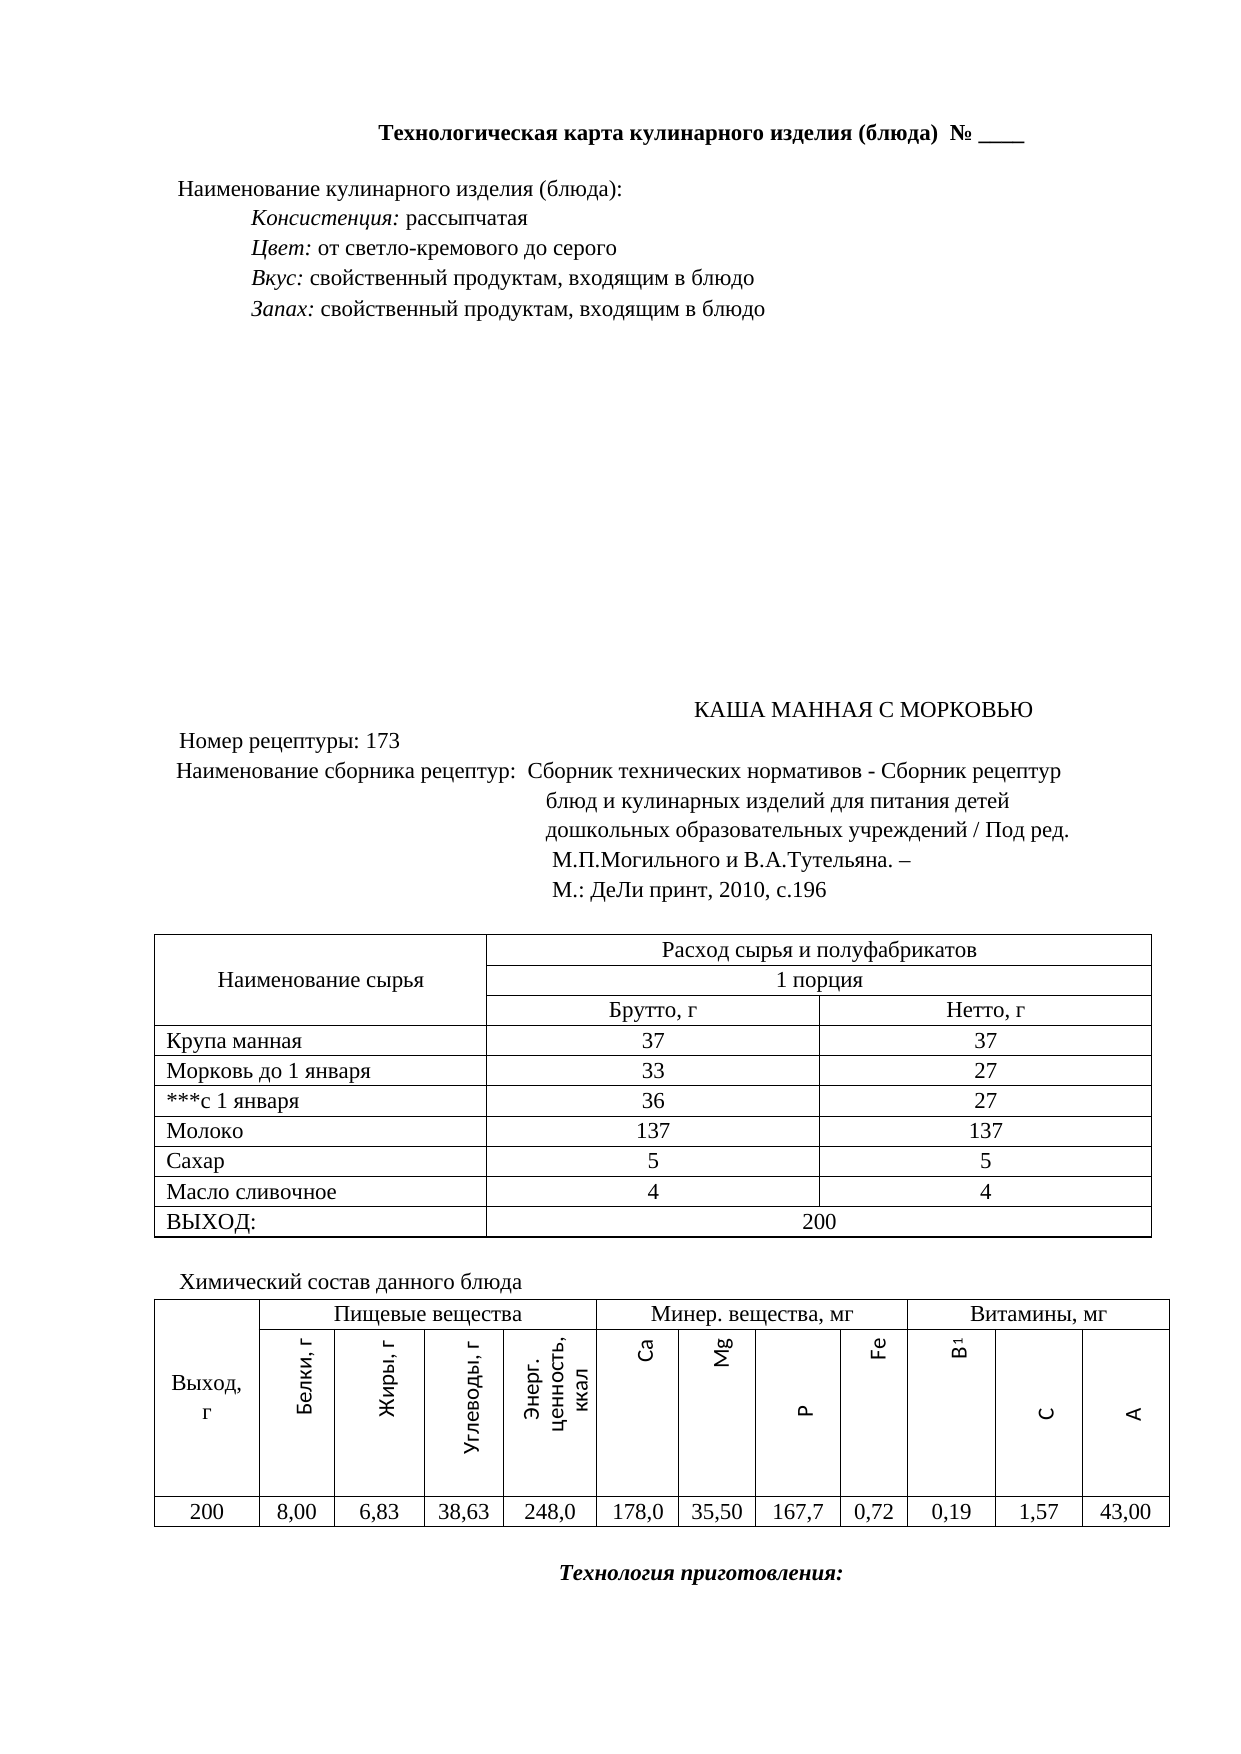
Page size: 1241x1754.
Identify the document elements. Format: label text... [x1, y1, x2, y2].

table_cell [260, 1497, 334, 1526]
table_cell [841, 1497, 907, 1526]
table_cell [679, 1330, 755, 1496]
text КАША МАННАЯ С МОРКОВЬЮ [694, 696, 1151, 723]
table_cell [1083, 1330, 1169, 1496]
text Номер рецептуры: 173 [179, 727, 1151, 753]
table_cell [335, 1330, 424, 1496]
text Вкус: свойственный продуктам, входящим в блюдо [251, 264, 1151, 291]
text М.: ДеЛи принт, 2010, с.196 [491, 876, 882, 903]
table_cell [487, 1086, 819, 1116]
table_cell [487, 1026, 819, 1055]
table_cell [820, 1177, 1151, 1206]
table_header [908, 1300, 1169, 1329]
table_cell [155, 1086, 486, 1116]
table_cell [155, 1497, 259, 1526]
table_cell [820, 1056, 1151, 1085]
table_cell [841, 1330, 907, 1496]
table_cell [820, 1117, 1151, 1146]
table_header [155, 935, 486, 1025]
text Запах: свойственный продуктам, входящим в блюдо [251, 295, 1151, 321]
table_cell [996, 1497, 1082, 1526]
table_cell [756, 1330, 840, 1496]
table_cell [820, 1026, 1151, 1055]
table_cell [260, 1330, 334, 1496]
subtitle Консистенция: рассыпчатая [251, 204, 1152, 230]
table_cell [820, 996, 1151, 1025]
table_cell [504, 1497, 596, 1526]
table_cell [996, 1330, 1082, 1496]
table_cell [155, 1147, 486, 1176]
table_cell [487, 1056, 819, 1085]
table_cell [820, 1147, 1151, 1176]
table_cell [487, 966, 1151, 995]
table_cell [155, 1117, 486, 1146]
text Технология приготовления: [251, 1559, 1151, 1585]
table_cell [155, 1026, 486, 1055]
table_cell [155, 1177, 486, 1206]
text Химический состав данного блюда [179, 1268, 1151, 1294]
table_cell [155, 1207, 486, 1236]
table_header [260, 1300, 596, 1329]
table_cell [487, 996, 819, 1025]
text Наименование сборника рецептур: Сборник технических нормативов - Сборник рецептур блюд и кулинарных изделий для питания детей дошкольных образовательных учреждений / Под ред. [176, 757, 1106, 842]
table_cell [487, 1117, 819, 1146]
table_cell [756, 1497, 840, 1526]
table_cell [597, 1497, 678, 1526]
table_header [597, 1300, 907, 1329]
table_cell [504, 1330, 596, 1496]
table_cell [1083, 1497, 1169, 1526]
text Цвет: от светло-кремового до серого [251, 234, 1151, 260]
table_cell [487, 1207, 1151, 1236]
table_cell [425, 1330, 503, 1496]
text М.П.Могильного и В.А.Тутельяна. – [491, 847, 966, 873]
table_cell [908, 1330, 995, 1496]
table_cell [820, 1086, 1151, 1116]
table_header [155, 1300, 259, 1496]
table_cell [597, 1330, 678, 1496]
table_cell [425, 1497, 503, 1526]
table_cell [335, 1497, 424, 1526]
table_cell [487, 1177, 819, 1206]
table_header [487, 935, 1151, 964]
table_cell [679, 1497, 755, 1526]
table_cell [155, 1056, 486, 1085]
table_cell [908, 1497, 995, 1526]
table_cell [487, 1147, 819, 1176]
